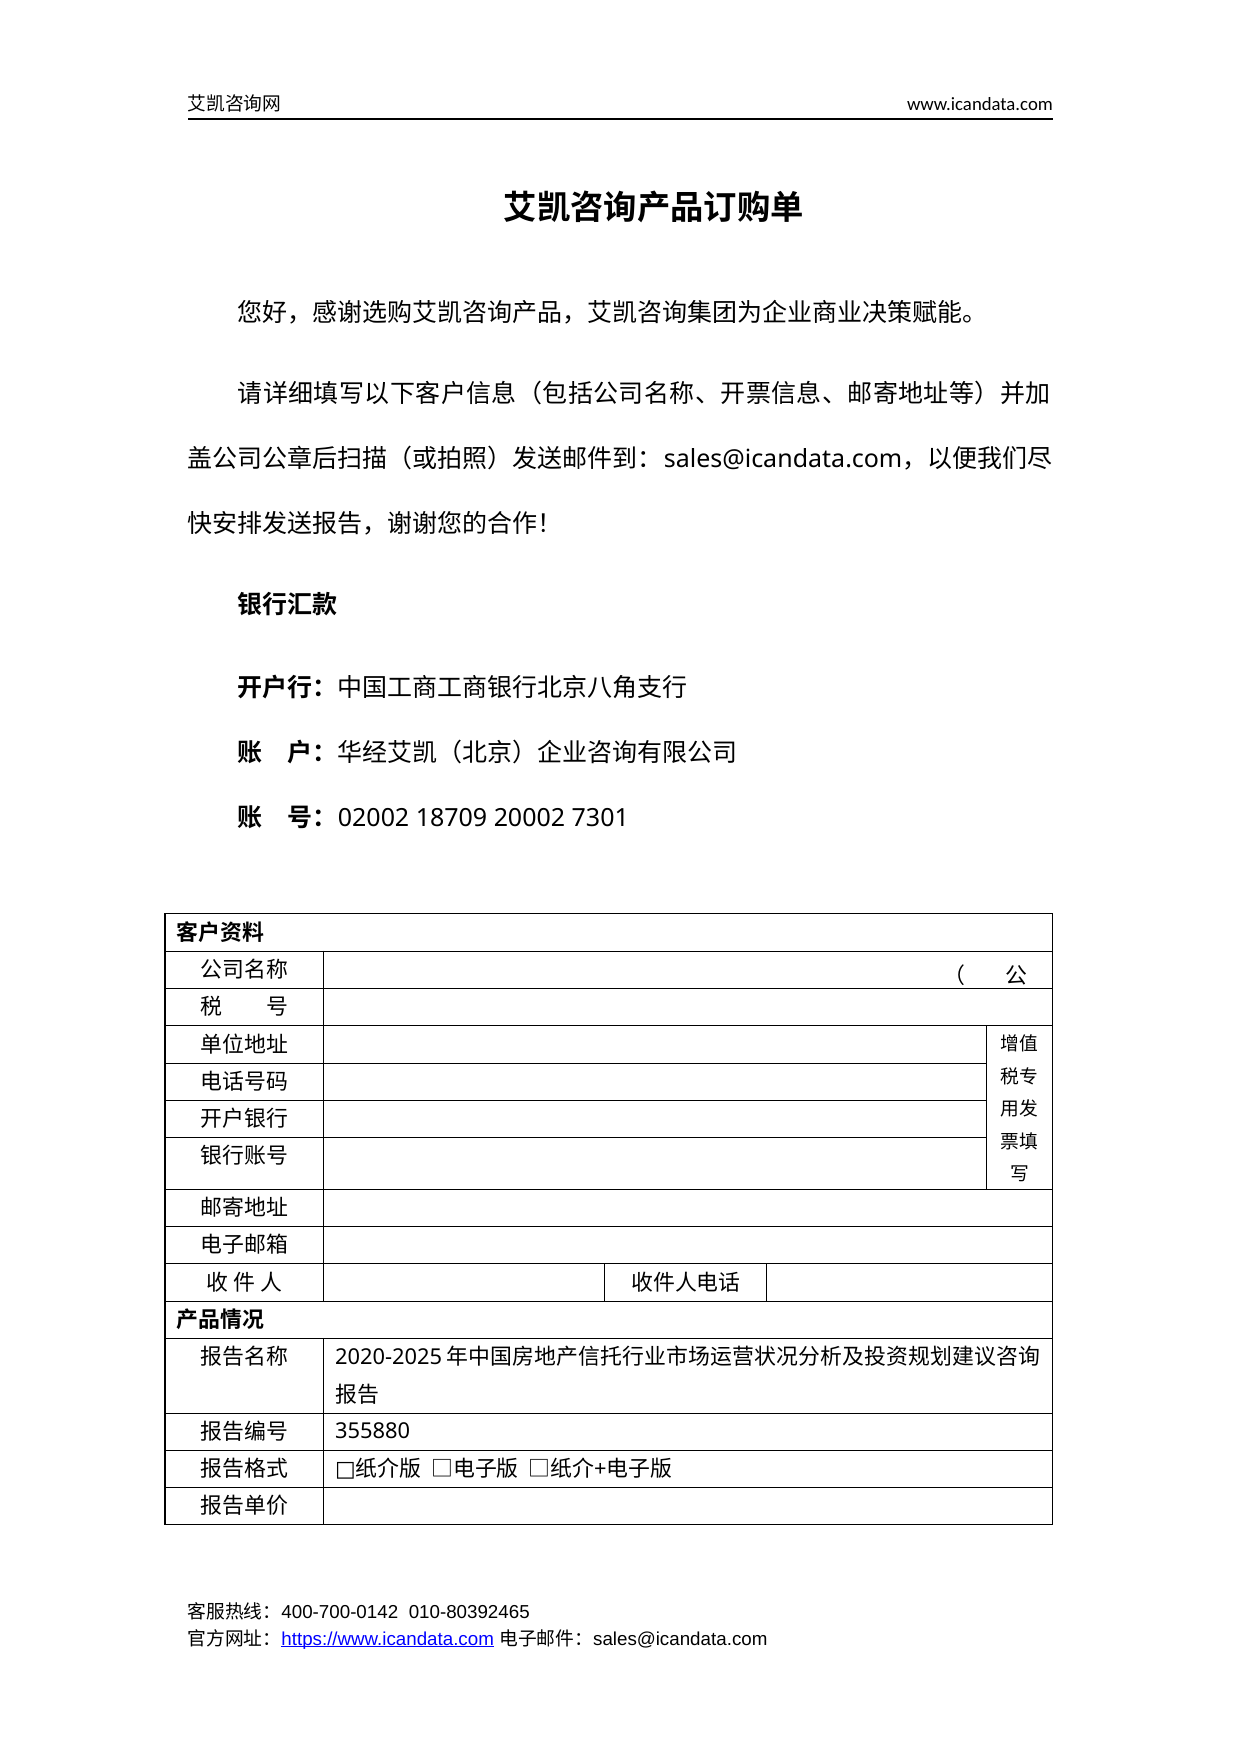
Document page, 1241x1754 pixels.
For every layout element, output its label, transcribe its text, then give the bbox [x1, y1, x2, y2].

text 您好，感谢选购艾凯咨询产品，艾凯咨询集团为企业商业决策赋能。 [187, 278, 1053, 343]
table_cell 银行账号 [166, 1138, 323, 1189]
table_header 客户资料 [166, 914, 1052, 951]
table_cell 税 号 [166, 989, 323, 1025]
table_cell 报告名称 [166, 1339, 323, 1412]
table_cell 355880 [324, 1414, 1052, 1450]
table_cell 报告格式 [166, 1451, 323, 1487]
table_cell [324, 1138, 986, 1189]
table_cell [324, 1227, 1052, 1263]
table_cell 电子邮箱 [166, 1227, 323, 1263]
text 请详细填写以下客户信息（包括公司名称、开票信息、邮寄地址等）并加盖公司公章后扫描（或拍照）发送邮件到：sales@icandata.com，以便我们尽快安排发送报告，谢谢您的合作！ [187, 359, 1053, 554]
table_cell [324, 1101, 986, 1137]
table_cell 增值税专用发票填写 [987, 1026, 1052, 1189]
table_cell 单位地址 [166, 1026, 323, 1062]
table_cell [324, 1264, 604, 1301]
table_cell 报告编号 [166, 1414, 323, 1450]
table_cell 公司名称 [166, 952, 323, 988]
table_cell [324, 952, 1052, 988]
text 账 户：华经艾凯（北京）企业咨询有限公司 [187, 718, 1053, 783]
table_cell 收 件 人 [166, 1264, 323, 1301]
table_cell [324, 1488, 1052, 1524]
table_cell [324, 1026, 986, 1062]
table_cell [324, 1190, 1052, 1226]
text 艾凯咨询产品订购单 [187, 172, 1053, 237]
table_cell 收件人电话 [605, 1264, 766, 1301]
text 银行汇款 [187, 570, 1053, 635]
text 开户行：中国工商工商银行北京八角支行 [187, 653, 1053, 718]
table_cell 邮寄地址 [166, 1190, 323, 1226]
table_cell [324, 989, 1052, 1025]
text 账 号：02002 18709 20002 7301 [187, 783, 1053, 848]
table_cell 报告单价 [166, 1488, 323, 1524]
table_cell [767, 1264, 1052, 1301]
table_cell 2020-2025年中国房地产信托行业市场运营状况分析及投资规划建议咨询报告 [324, 1339, 1052, 1412]
table_cell 电话号码 [166, 1064, 323, 1100]
table_cell 产品情况 [166, 1302, 1052, 1338]
table_cell [324, 1064, 986, 1100]
table_cell 开户银行 [166, 1101, 323, 1137]
table_cell □纸介版 □电子版 □纸介+电子版 [324, 1451, 1052, 1487]
